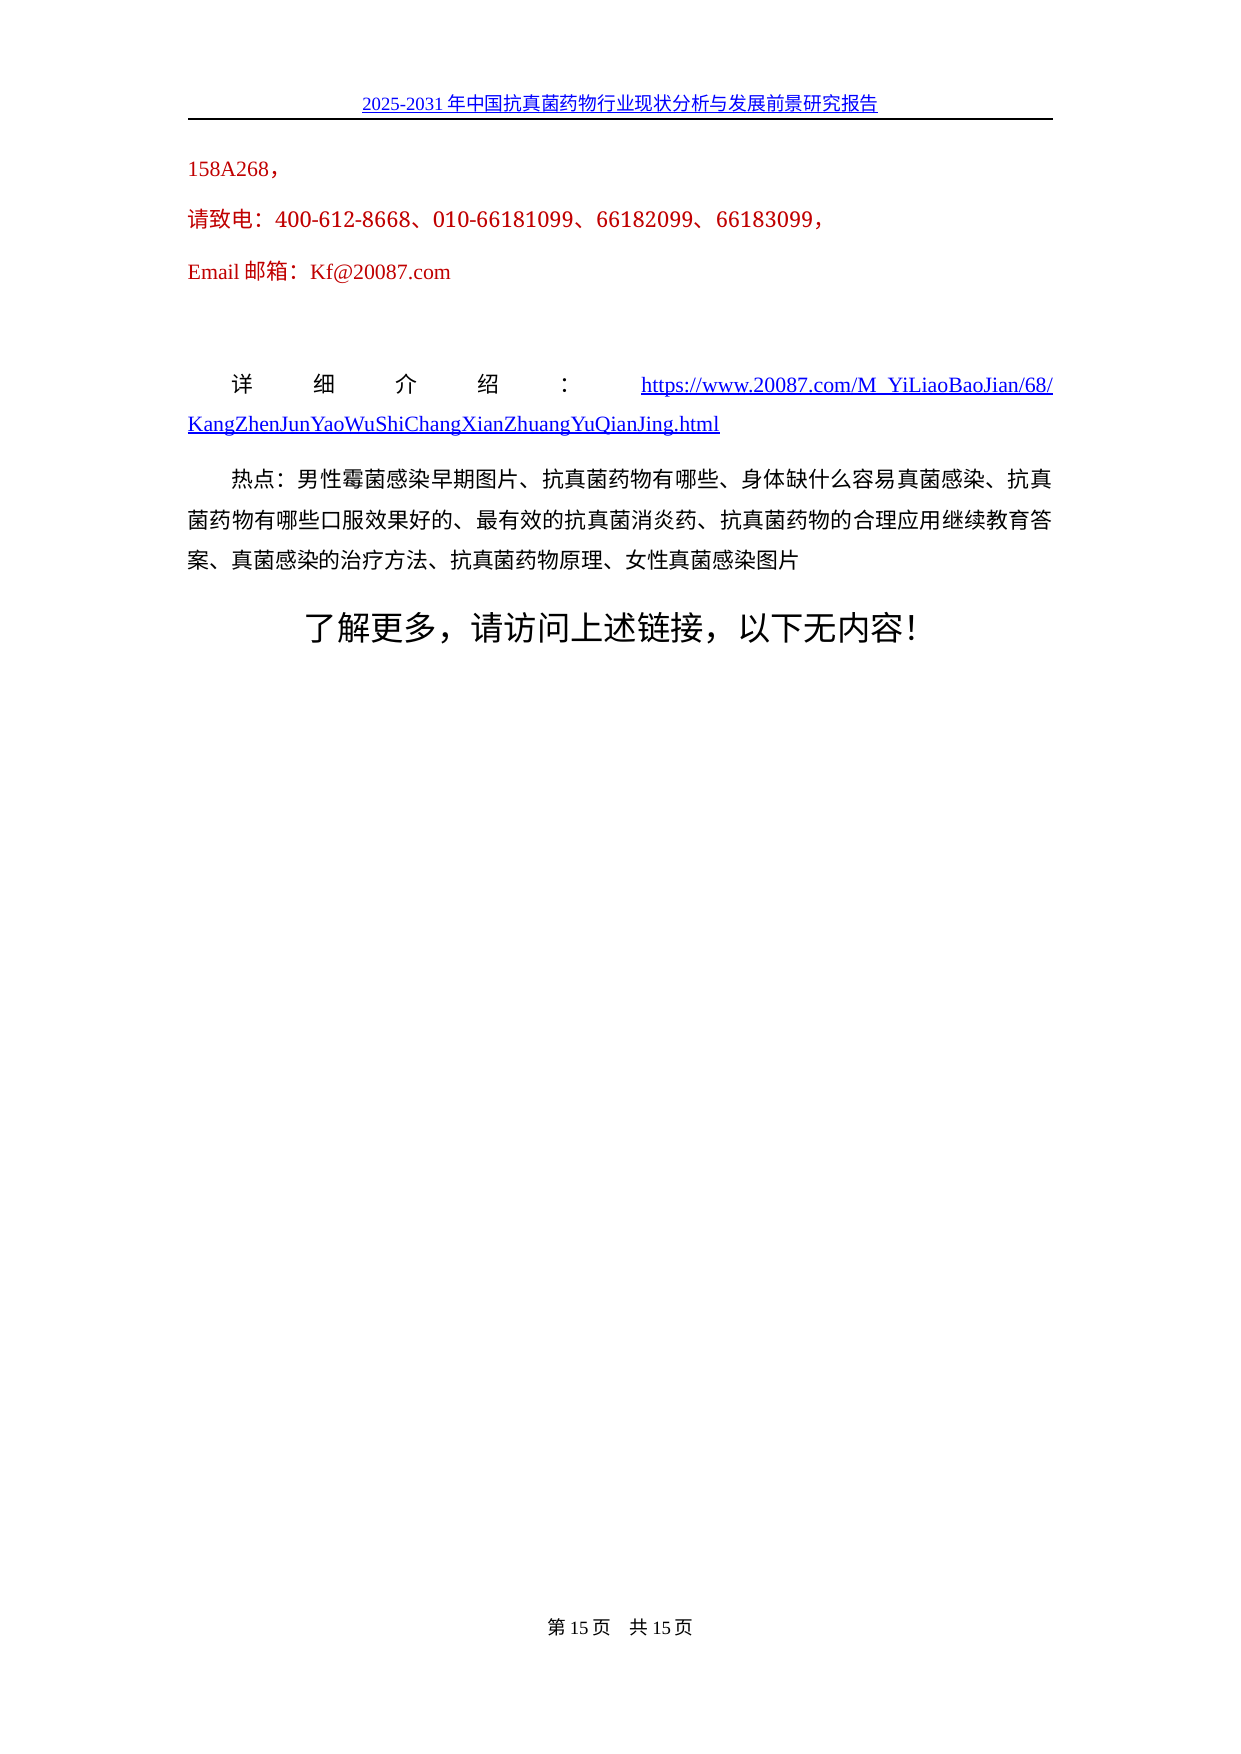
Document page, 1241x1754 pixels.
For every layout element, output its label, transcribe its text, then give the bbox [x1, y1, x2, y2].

text 热点：男性霉菌感染早期图片、抗真菌药物有哪些、身体缺什么容易真菌感染、抗真菌药物有哪些口服效果好的、最有效的抗真菌消炎药、抗真菌药物的合理应用继续教育答案、真菌感染的治疗方法、抗真菌药物原理、女性真菌感染图片 [187, 462, 1053, 576]
text Email邮箱：Kf@20087.com [187, 253, 1053, 286]
text 详细介绍：https://www.20087.com/M_YiLiaoBaoJian/68/KangZhenJunYaoWuShiChangXianZhuangYuQianJing.html [187, 366, 1053, 439]
title 了解更多，请访问上述链接，以下无内容！ [187, 593, 1053, 658]
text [187, 150, 1053, 183]
text 请致电：400-612-8668、010-66181099、66182099、66183099， [187, 202, 1053, 234]
